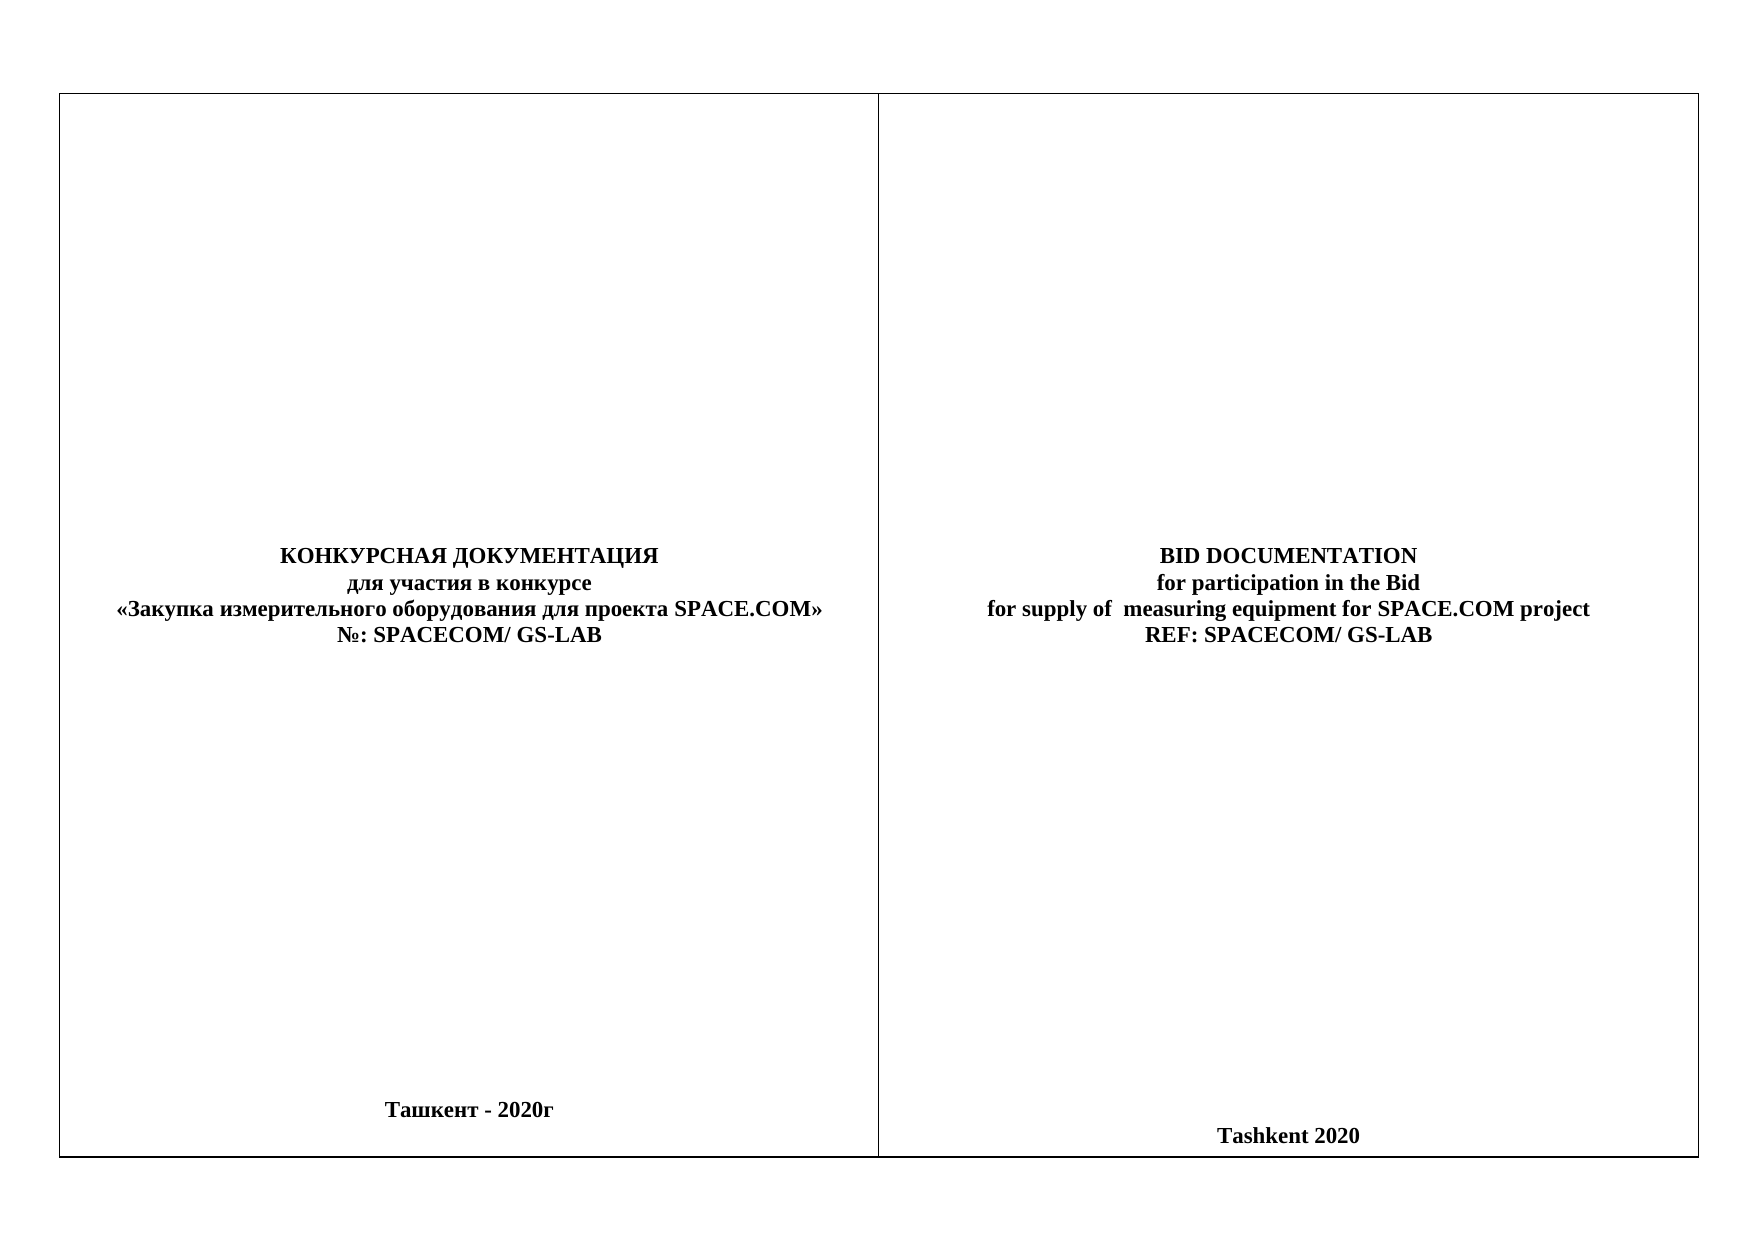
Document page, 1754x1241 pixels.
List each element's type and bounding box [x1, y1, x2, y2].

table_header [60, 94, 878, 1156]
table_header [879, 94, 1698, 1156]
